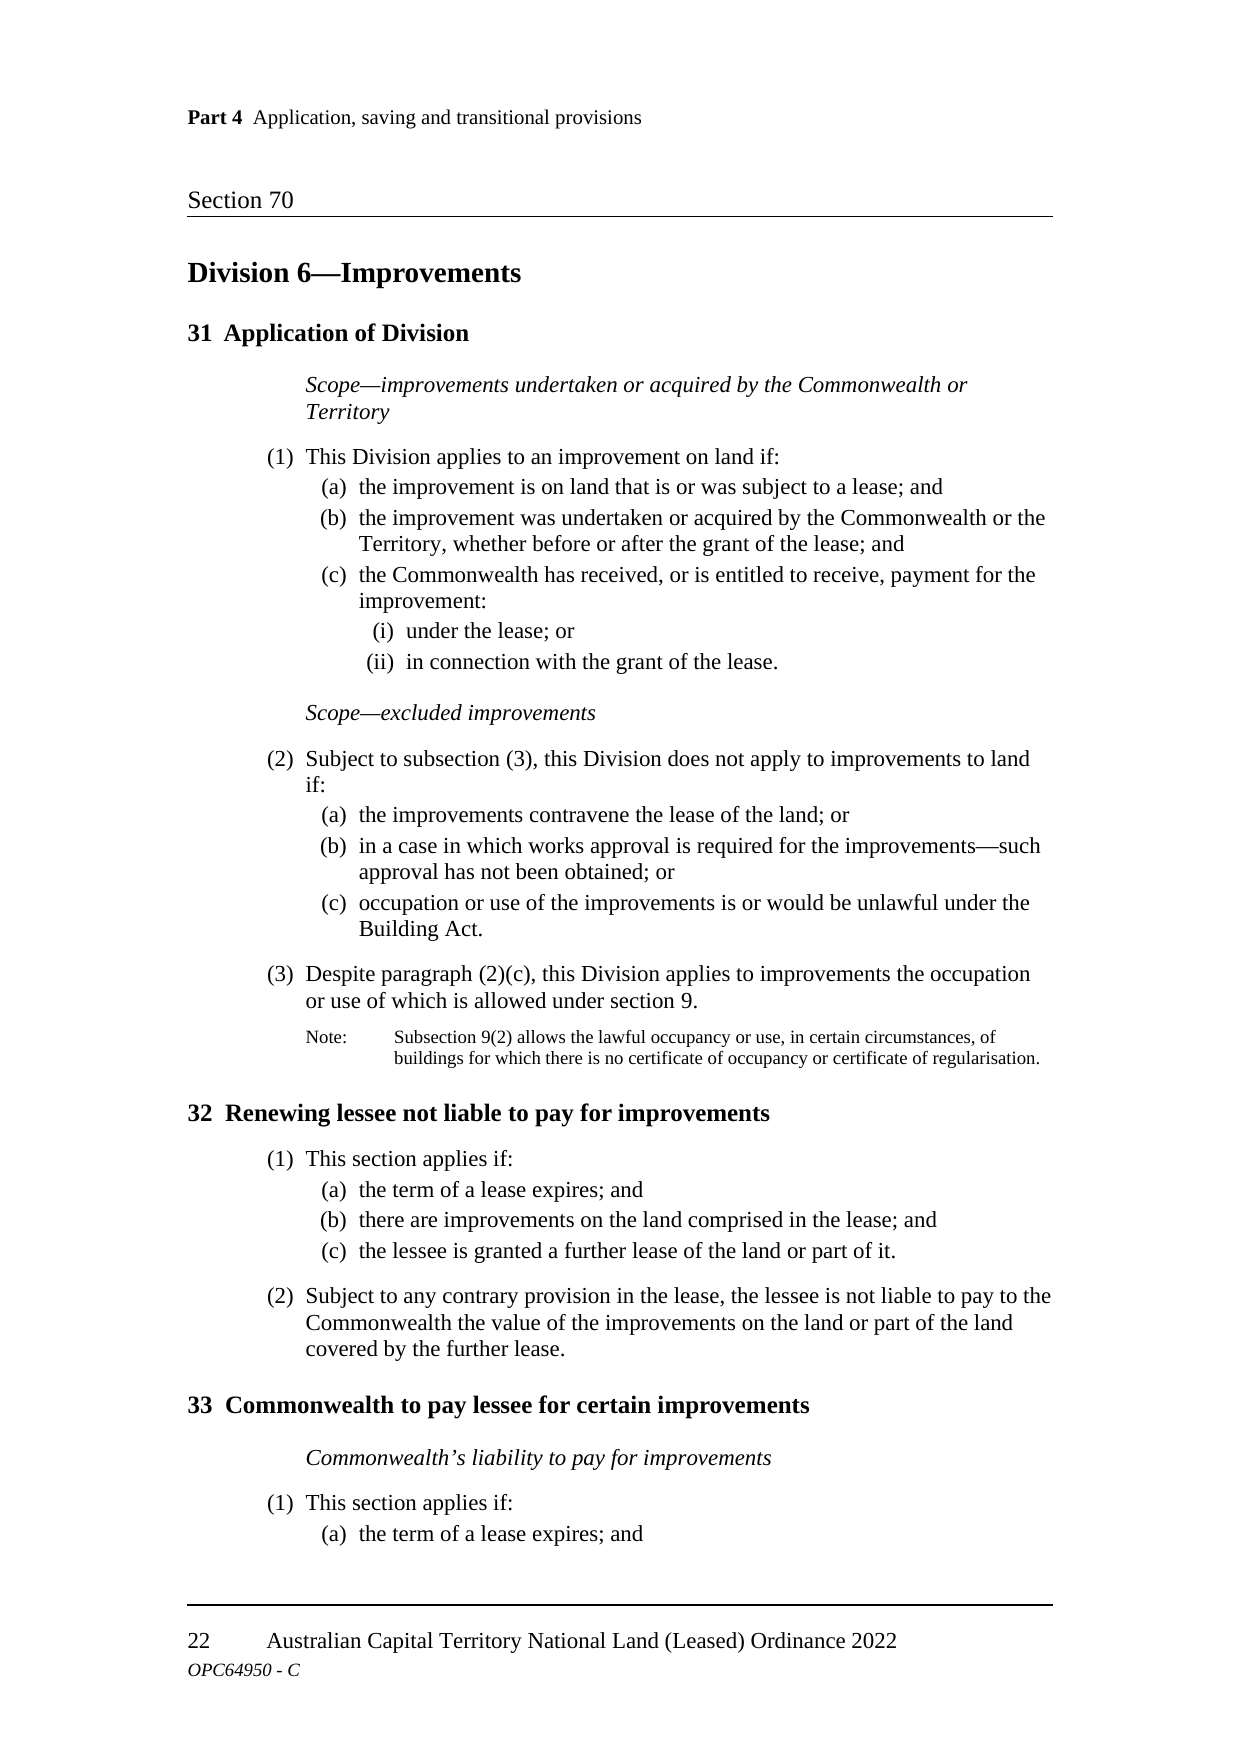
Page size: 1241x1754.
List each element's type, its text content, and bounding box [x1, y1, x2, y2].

text (c) the Commonwealth has received, or is entitled to receive, payment for the improvement: [187, 561, 1053, 613]
text (i) under the lease; or [187, 618, 1053, 644]
text Scope—excluded improvements [305, 699, 1053, 726]
text (1) This Division applies to an improvement on land if: [187, 443, 1053, 469]
text (c) the lessee is granted a further lease of the land or part of it. [187, 1237, 1053, 1263]
text 33 Commonwealth to pay lessee for certain improvements [187, 1390, 1053, 1419]
text (b) there are improvements on the land comprised in the lease; and [187, 1207, 1053, 1233]
text (2) Subject to any contrary provision in the lease, the lessee is not liable to pay to the Commonwealth the value of the improvements on the land or part of the land covered by the further lease. [187, 1282, 1053, 1361]
text (a) the term of a lease expires; and [187, 1176, 1053, 1202]
text Division 6—Improvements [187, 255, 1053, 288]
text Note: Subsection 9(2) allows the lawful occupancy or use, in certain circumstances, of buildings for which there is no certificate of occupancy or certificate of regularisation. [305, 1026, 1053, 1069]
text 31 Application of Division [187, 318, 1053, 346]
text (a) the term of a lease expires; and [187, 1520, 1053, 1546]
text (ii) in connection with the grant of the lease. [187, 648, 1053, 674]
text 32 Renewing lessee not liable to pay for improvements [187, 1098, 1053, 1127]
text Commonwealth’s liability to pay for improvements [305, 1444, 1053, 1471]
text (1) This section applies if: [187, 1489, 1053, 1516]
text Scope—improvements undertaken or acquired by the Commonwealth or Territory [305, 371, 1053, 424]
text (1) This section applies if: [187, 1146, 1053, 1172]
text (b) in a case in which works approval is required for the improvements—such approval has not been obtained; or [187, 832, 1053, 885]
text (b) the improvement was undertaken or acquired by the Commonwealth or the Territory, whether before or after the grant of the lease; and [187, 504, 1053, 557]
text (2) Subject to subsection (3), this Division does not apply to improvements to land if: [187, 744, 1053, 797]
text (c) occupation or use of the improvements is or would be unlawful under the Building Act. [187, 889, 1053, 942]
text (a) the improvement is on land that is or was subject to a lease; and [187, 473, 1053, 500]
text (a) the improvements contravene the lease of the land; or [187, 801, 1053, 828]
text (3) Despite paragraph (2)(c), this Division applies to improvements the occupation or use of which is allowed under section 9. [187, 960, 1053, 1013]
